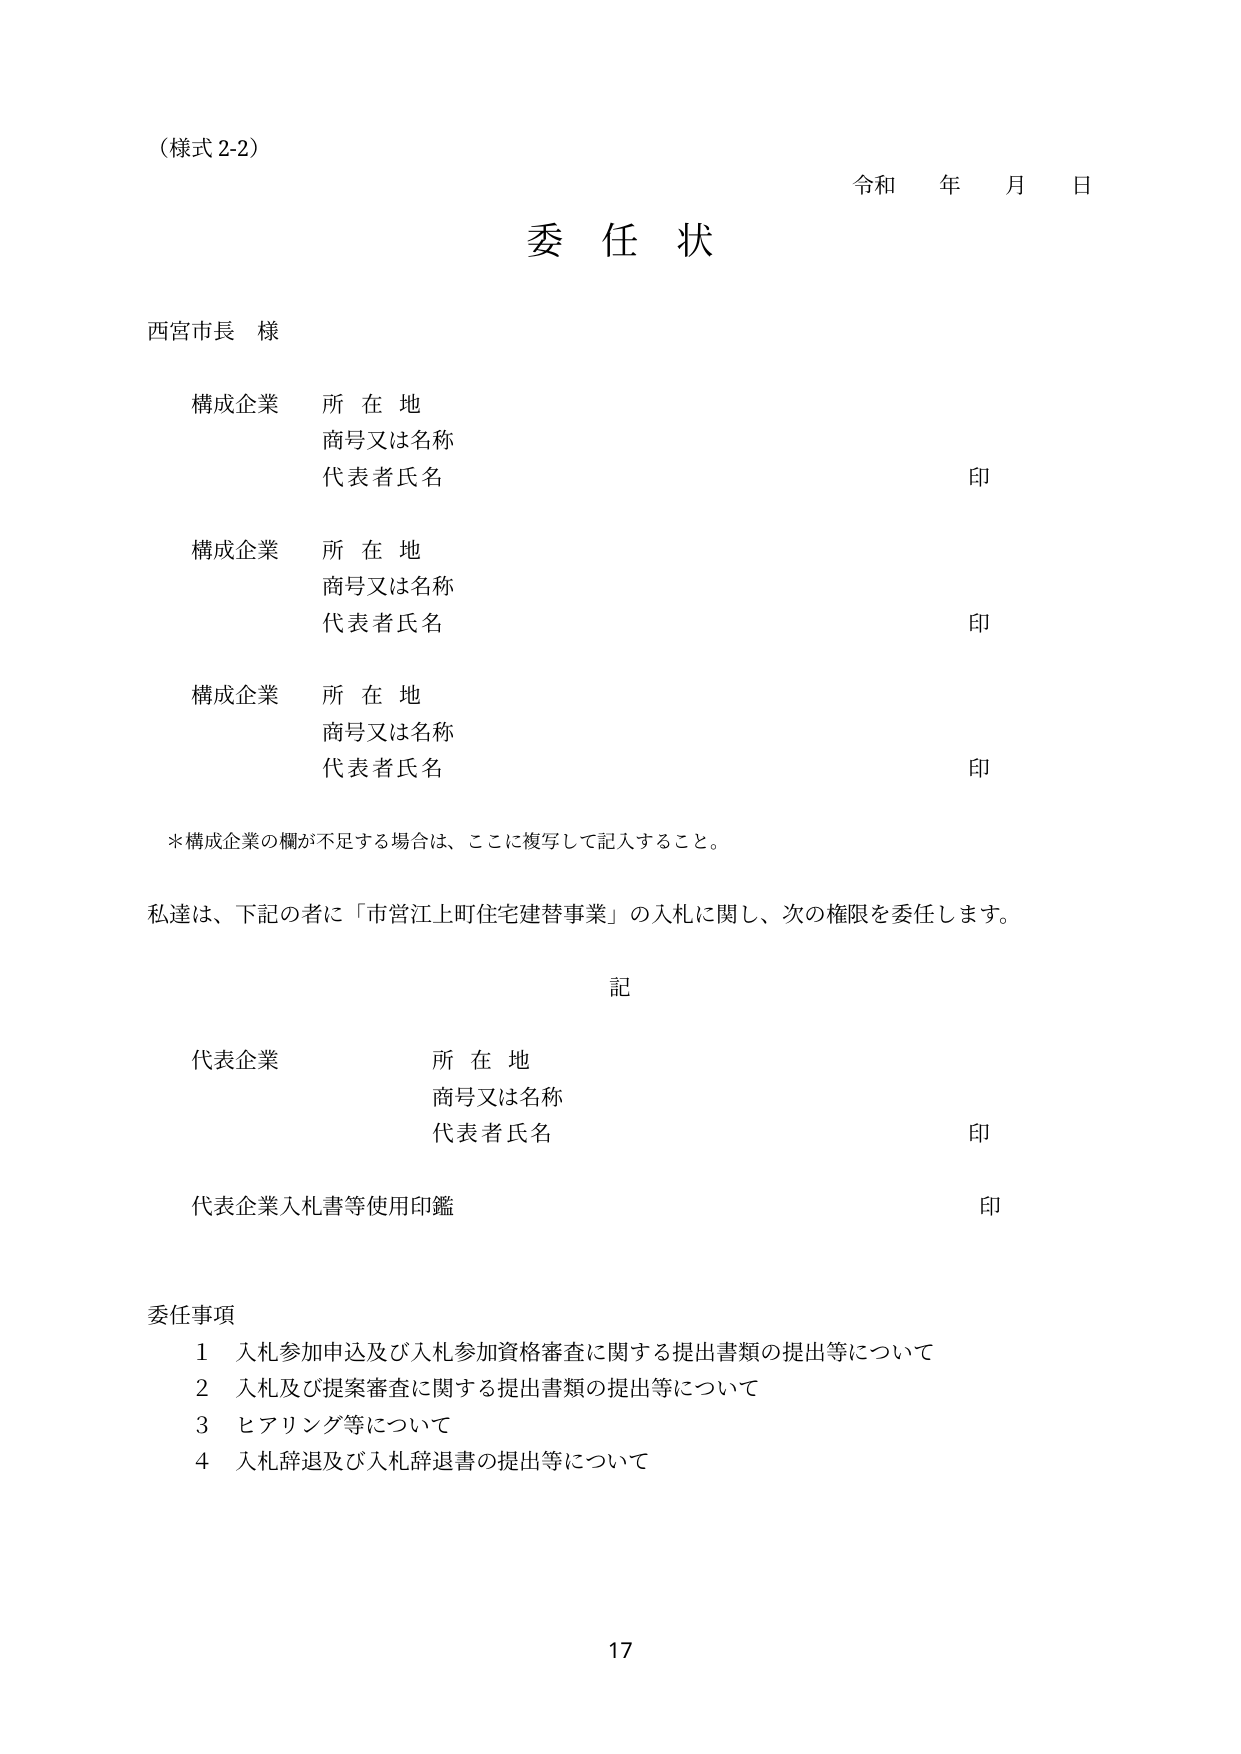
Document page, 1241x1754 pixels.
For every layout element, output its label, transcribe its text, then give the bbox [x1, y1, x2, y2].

text 代表者氏名 印 [148, 749, 1092, 786]
text 商号又は名称 [148, 421, 1092, 457]
text 商号又は名称 [148, 713, 1092, 749]
text 商号又は名称 [148, 1077, 1092, 1114]
text ２ 入札及び提案審査に関する提出書類の提出等について [148, 1369, 1092, 1405]
text 構成企業 所在地 [148, 676, 1092, 713]
text 代表企業入札書等使用印鑑 印 [148, 1187, 1092, 1223]
text 商号又は名称 [148, 567, 1092, 603]
text 西宮市長 様 [148, 312, 1092, 348]
subtitle 記 [148, 968, 1092, 1004]
text ４ 入札辞退及び入札辞退書の提出等について [148, 1442, 1092, 1478]
text 代表企業 所在地 [148, 1041, 1092, 1077]
text 委任事項 [148, 1296, 1092, 1332]
text ３ ヒアリング等について [148, 1405, 1092, 1442]
text 委 任 状 [148, 202, 1092, 275]
text 代表者氏名 印 [148, 457, 1092, 494]
text （様式2-2） [148, 129, 1092, 166]
text ＊構成企業の欄が不足する場合は、ここに複写して記入すること。 [148, 822, 1092, 858]
text 令和 年 月 日 [148, 166, 1092, 202]
text 構成企業 所在地 [148, 530, 1092, 567]
text １ 入札参加申込及び入札参加資格審査に関する提出書類の提出等について [148, 1332, 1092, 1369]
text 私達は、下記の者に「市営江上町住宅建替事業」の入札に関し、次の権限を委任します。 [148, 895, 1092, 931]
text 構成企業 所在地 [148, 384, 1092, 421]
text 代表者氏名 印 [148, 603, 1092, 640]
text 代表者氏名 印 [148, 1114, 1092, 1150]
